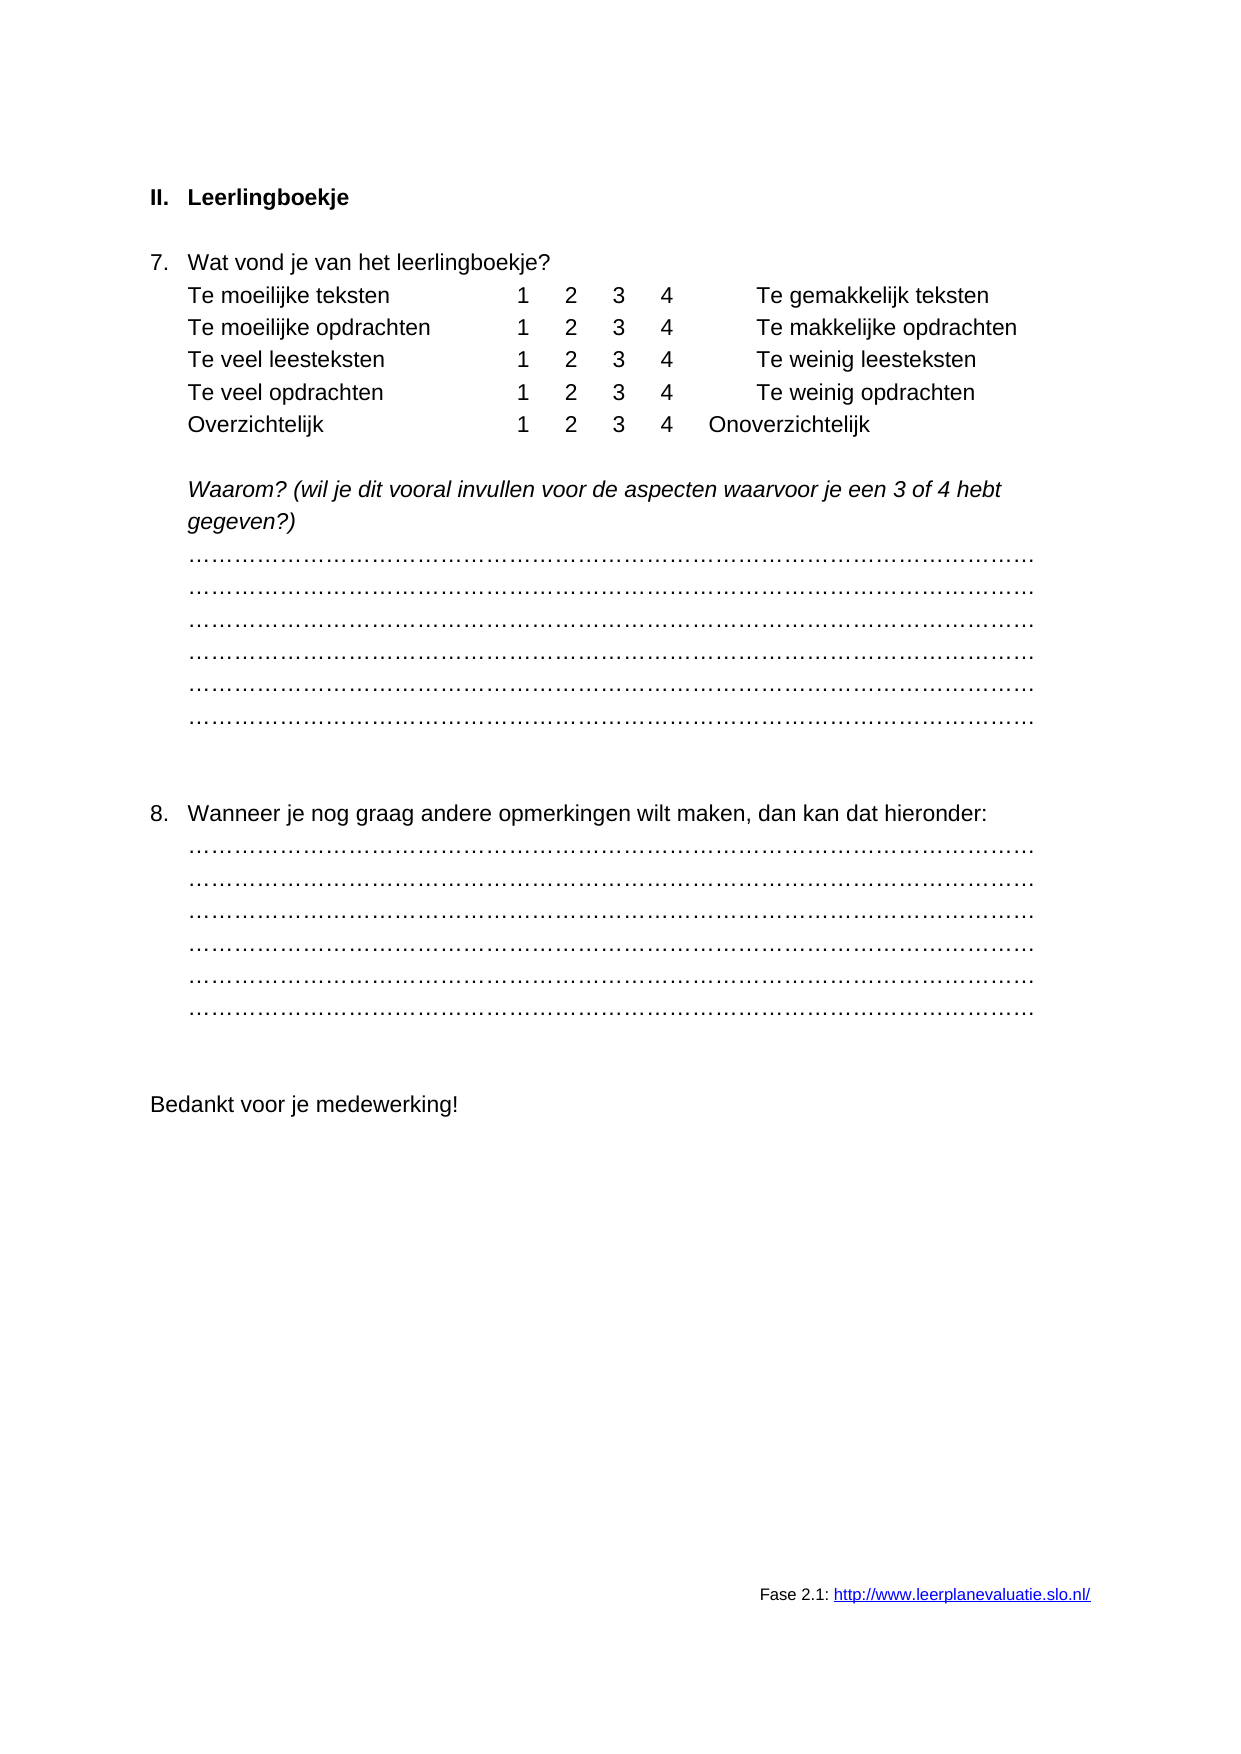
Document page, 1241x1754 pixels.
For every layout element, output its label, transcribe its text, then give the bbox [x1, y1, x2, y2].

text ………………………………………………………………………………………………… [187, 697, 1090, 729]
text ………………………………………………………………………………………………… [187, 826, 1090, 859]
text ………………………………………………………………………………………………… [187, 988, 1090, 1021]
text Te moeilijke opdrachten 1 2 3 4 Te makkelijke opdrachten [150, 308, 1090, 340]
text Te moeilijke teksten 1 2 3 4 Te gemakkelijk teksten [150, 276, 1090, 308]
text Te veel opdrachten 1 2 3 4 Te weinig opdrachten [150, 373, 1090, 405]
text Overzichtelijk 1 2 3 4 Onoverzichtelijk [150, 405, 1090, 437]
text ………………………………………………………………………………………………… [187, 567, 1090, 599]
text ………………………………………………………………………………………………… [187, 535, 1090, 567]
text ………………………………………………………………………………………………… [187, 599, 1090, 632]
text ………………………………………………………………………………………………… [187, 891, 1090, 923]
text ………………………………………………………………………………………………… [187, 923, 1090, 956]
list Wanneer je nog graag andere opmerkingen wilt maken, dan kan dat hieronder: [150, 794, 1090, 826]
text Waarom? (wil je dit vooral invullen voor de aspecten waarvoor je een 3 of 4 hebt gegeven?) [150, 470, 1090, 535]
text Te veel leesteksten 1 2 3 4 Te weinig leesteksten [150, 340, 1090, 373]
text ………………………………………………………………………………………………… [187, 956, 1090, 988]
text Bedankt voor je medewerking! [150, 1085, 1090, 1118]
text ………………………………………………………………………………………………… [187, 664, 1090, 697]
text ………………………………………………………………………………………………… [187, 859, 1090, 891]
list Wat vond je van het leerlingboekje? [150, 243, 1090, 276]
text II. Leerlingboekje [150, 178, 1090, 211]
text ………………………………………………………………………………………………… [187, 632, 1090, 664]
